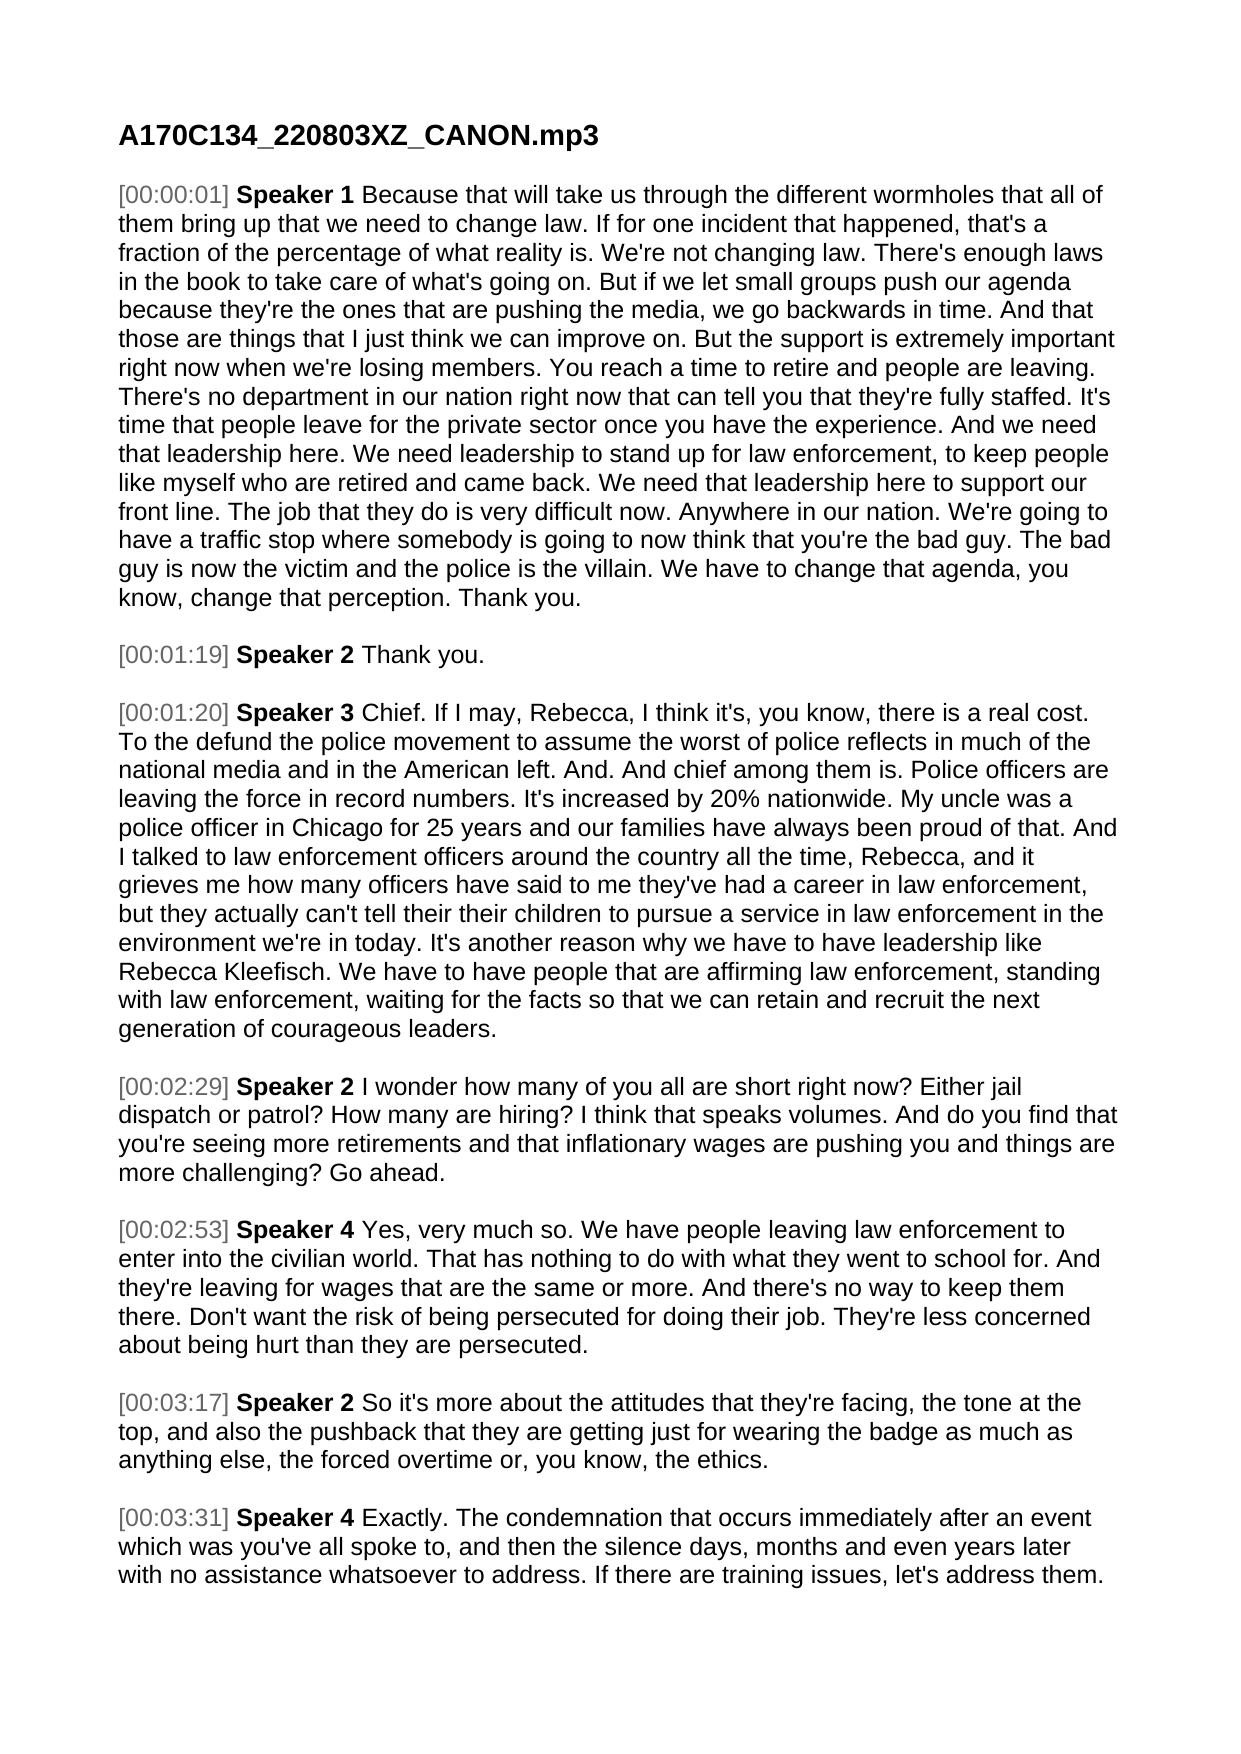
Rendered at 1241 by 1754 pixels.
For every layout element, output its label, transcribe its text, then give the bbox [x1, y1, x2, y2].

text [00:01:20] Speaker 3 Chief. If I may, Rebecca, I think it's, you know, there is a real cost. To the defund the police movement to assume the worst of police reflects in much of the national media and in the American left. And. And chief among them is. Police officers are leaving the force in record numbers. It's increased by 20% nationwide. My uncle was a police officer in Chicago for 25 years and our families have always been proud of that. And I talked to law enforcement officers around the country all the time, Rebecca, and it grieves me how many officers have said to me they've had a career in law enforcement, but they actually can't tell their their children to pursue a service in law enforcement in the environment we're in today. It's another reason why we have to have leadership like Rebecca Kleefisch. We have to have people that are affirming law enforcement, standing with law enforcement, waiting for the facts so that we can retain and recruit the next generation of courageous leaders. [118, 698, 1122, 1043]
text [118, 1503, 1122, 1589]
text [00:02:53] Speaker 4 Yes, very much so. We have people leaving law enforcement to enter into the civilian world. That has nothing to do with what they went to school for. And they're leaving for wages that are the same or more. And there's no way to keep them there. Don't want the risk of being persecuted for doing their job. They're less concerned about being hurt than they are persecuted. [118, 1215, 1122, 1359]
text [00:02:29] Speaker 2 I wonder how many of you all are short right now? Either jail dispatch or patrol? How many are hiring? I think that speaks volumes. And do you find that you're seeing more retirements and that inflationary wages are pushing you and things are more challenging? Go ahead. [118, 1072, 1122, 1187]
text [00:01:19] Speaker 2 Thank you. [118, 640, 1122, 669]
text A170C134_220803XZ_CANON.mp3 [118, 118, 1122, 152]
text [00:03:17] Speaker 2 So it's more about the attitudes that they're facing, the tone at the top, and also the pushback that they are getting just for wearing the badge as much as anything else, the forced overtime or, you know, the ethics. [118, 1388, 1122, 1474]
text [00:00:01] Speaker 1 Because that will take us through the different wormholes that all of them bring up that we need to change law. If for one incident that happened, that's a fraction of the percentage of what reality is. We're not changing law. There's enough laws in the book to take care of what's going on. But if we let small groups push our agenda because they're the ones that are pushing the media, we go backwards in time. And that those are things that I just think we can improve on. But the support is extremely important right now when we're losing members. You reach a time to retire and people are leaving. There's no department in our nation right now that can tell you that they're fully staffed. It's time that people leave for the private sector once you have the experience. And we need that leadership here. We need leadership to stand up for law enforcement, to keep people like myself who are retired and came back. We need that leadership here to support our front line. The job that they do is very difficult now. Anywhere in our nation. We're going to have a traffic stop where somebody is going to now think that you're the bad guy. The bad guy is now the victim and the police is the villain. We have to change that agenda, you know, change that perception. Thank you. [118, 180, 1122, 612]
